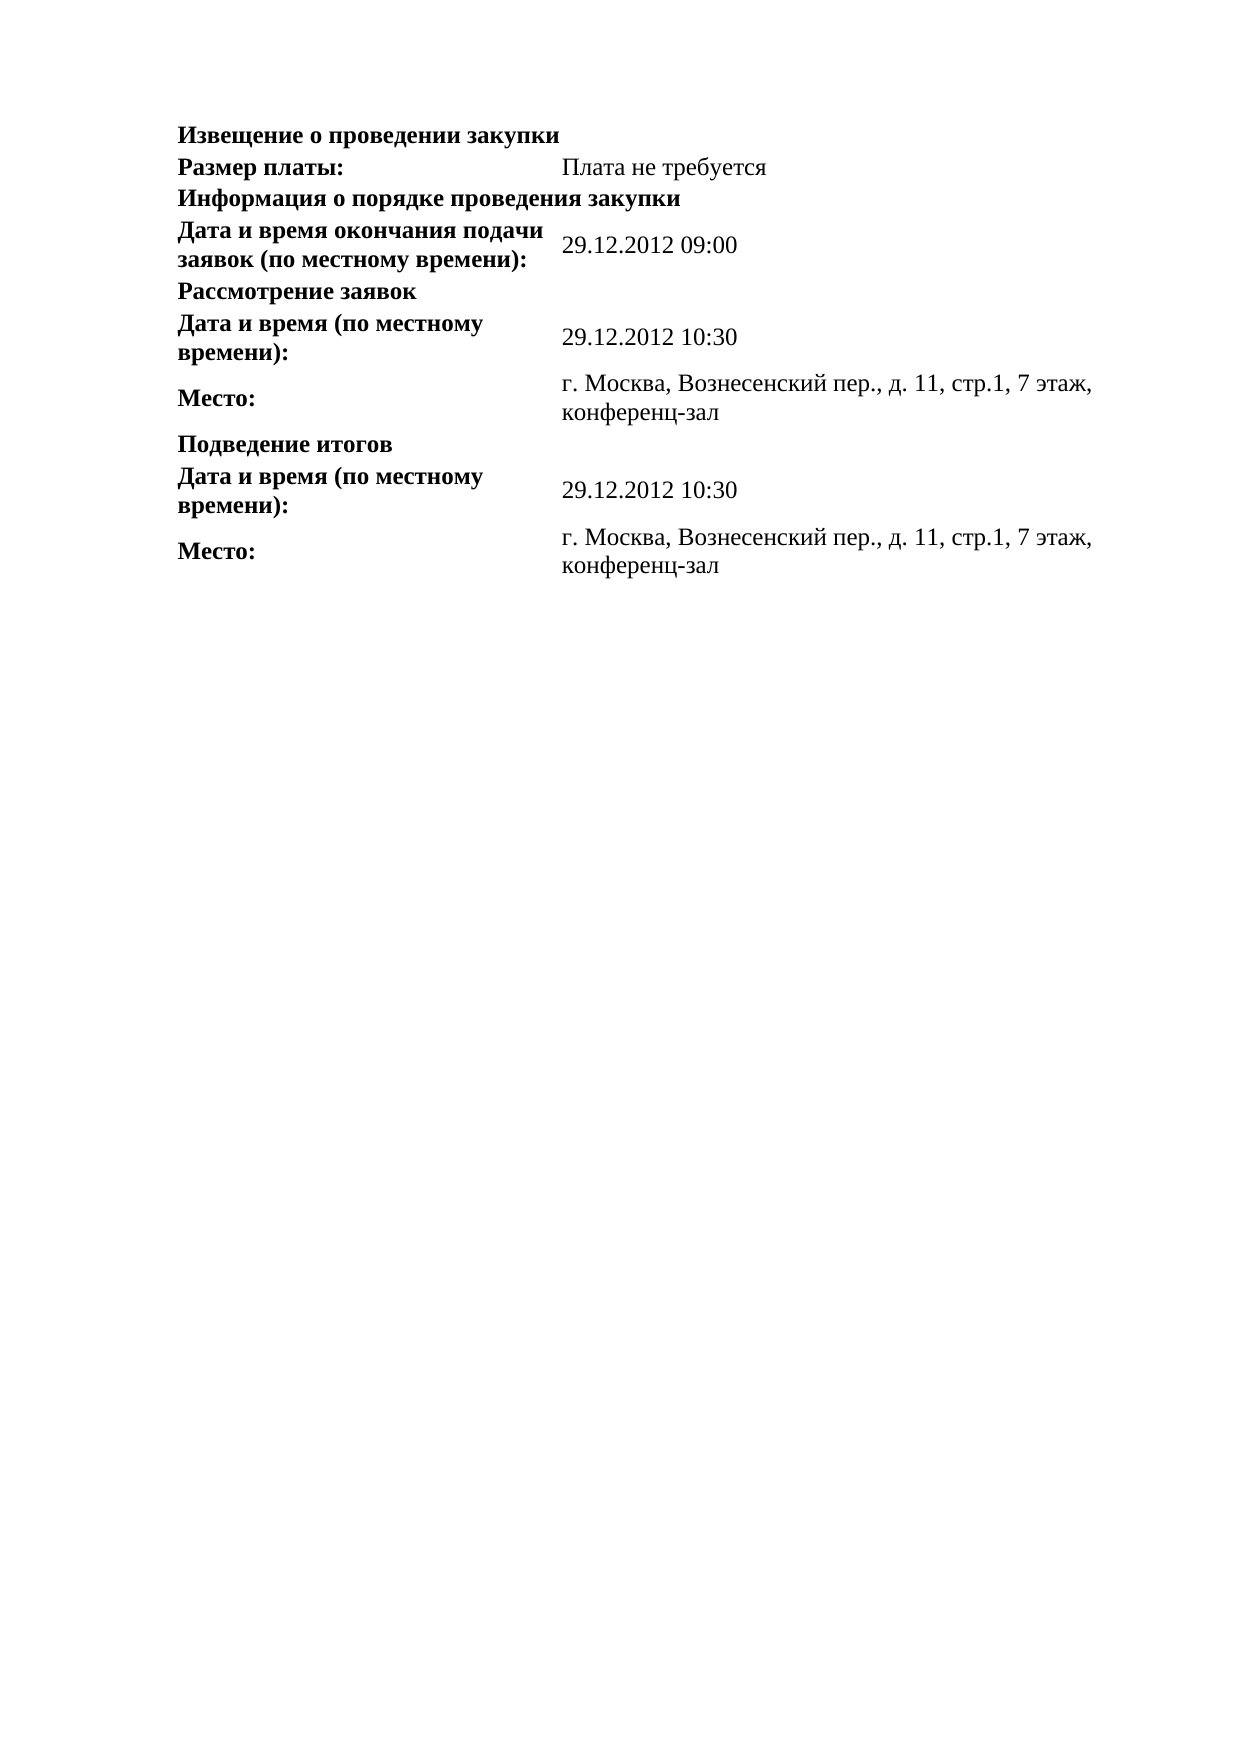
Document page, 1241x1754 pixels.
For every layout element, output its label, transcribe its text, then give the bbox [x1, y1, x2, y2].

table_cell г. Москва, Вознесенский пер., д. 11, стр.1, 7 этаж, конференц-зал [560, 367, 1159, 427]
table_cell Дата и время окончания подачи заявок (по местному времени): [176, 214, 560, 274]
table_cell Место: [176, 367, 560, 427]
table_cell Дата и время (по местному времени): [176, 459, 560, 520]
table_cell Подведение итогов [176, 428, 1159, 459]
table_header Извещение о проведении закупки [176, 118, 1159, 150]
table_cell 29.12.2012 10:30 [560, 459, 1159, 520]
table_cell Место: [176, 520, 560, 581]
table_cell Размер платы: [176, 150, 560, 182]
table_cell Рассмотрение заявок [176, 274, 1159, 306]
table_cell г. Москва, Вознесенский пер., д. 11, стр.1, 7 этаж, конференц-зал [560, 520, 1159, 581]
table_cell 29.12.2012 10:30 [560, 306, 1159, 367]
table_cell Информация о порядке проведения закупки [176, 182, 1159, 214]
table_cell 29.12.2012 09:00 [560, 214, 1159, 274]
table_cell Плата не требуется [560, 150, 1159, 182]
table_cell Дата и время (по местному времени): [176, 306, 560, 367]
